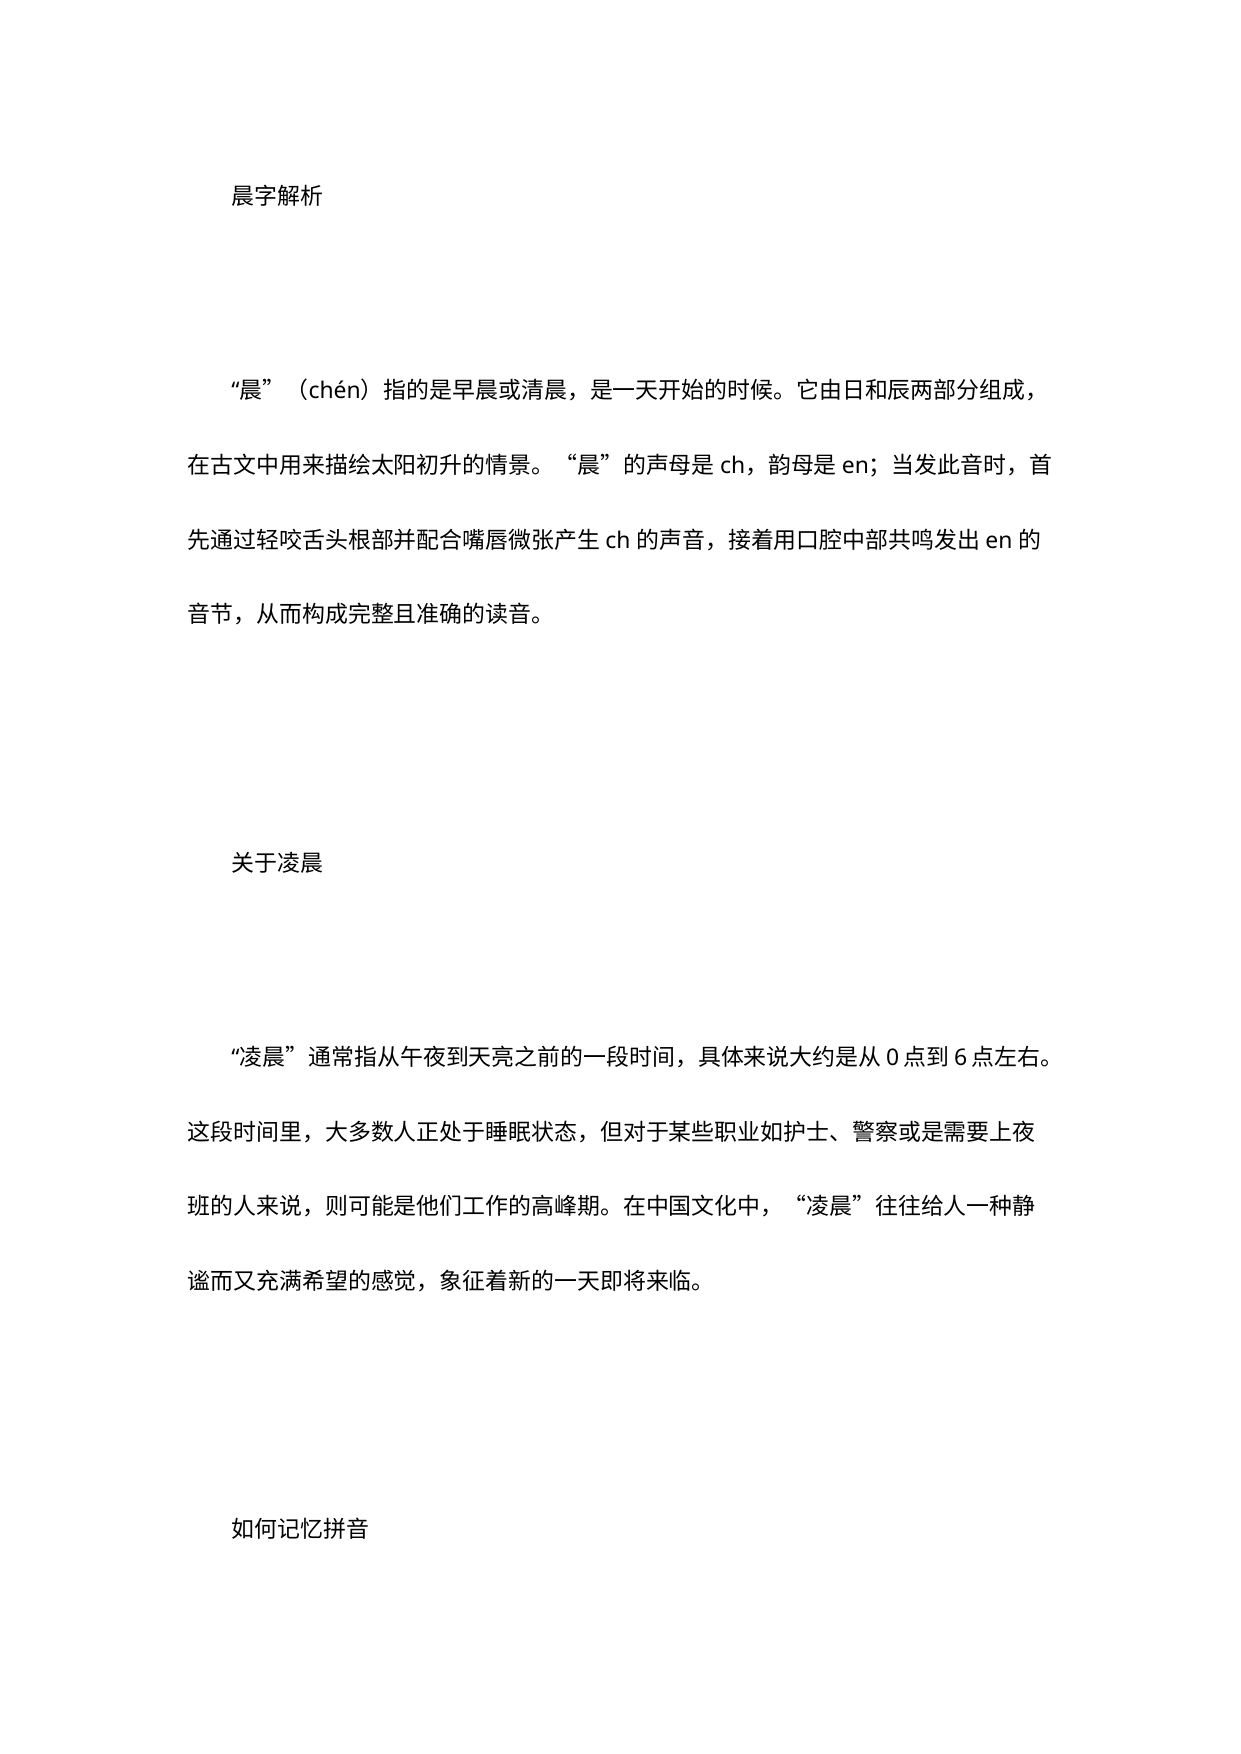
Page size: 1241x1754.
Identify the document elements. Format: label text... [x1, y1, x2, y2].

text 晨字解析 [187, 162, 1053, 227]
text “凌晨”通常指从午夜到天亮之前的一段时间，具体来说大约是从0点到6点左右。这段时间里，大多数人正处于睡眠状态，但对于某些职业如护士、警察或是需要上夜班的人来说，则可能是他们工作的高峰期。在中国文化中，“凌晨”往往给人一种静谧而又充满希望的感觉，象征着新的一天即将来临。 [187, 1023, 1053, 1312]
text 关于凌晨 [187, 828, 1053, 893]
text 如何记忆拼音 [187, 1495, 1053, 1560]
text “晨”（chén）指的是早晨或清晨，是一天开始的时候。它由日和辰两部分组成，在古文中用来描绘太阳初升的情景。“晨”的声母是 ch，韵母是 en；当发此音时，首先通过轻咬舌头根部并配合嘴唇微张产生 ch 的声音，接着用口腔中部共鸣发出 en 的音节，从而构成完整且准确的读音。 [187, 356, 1053, 645]
